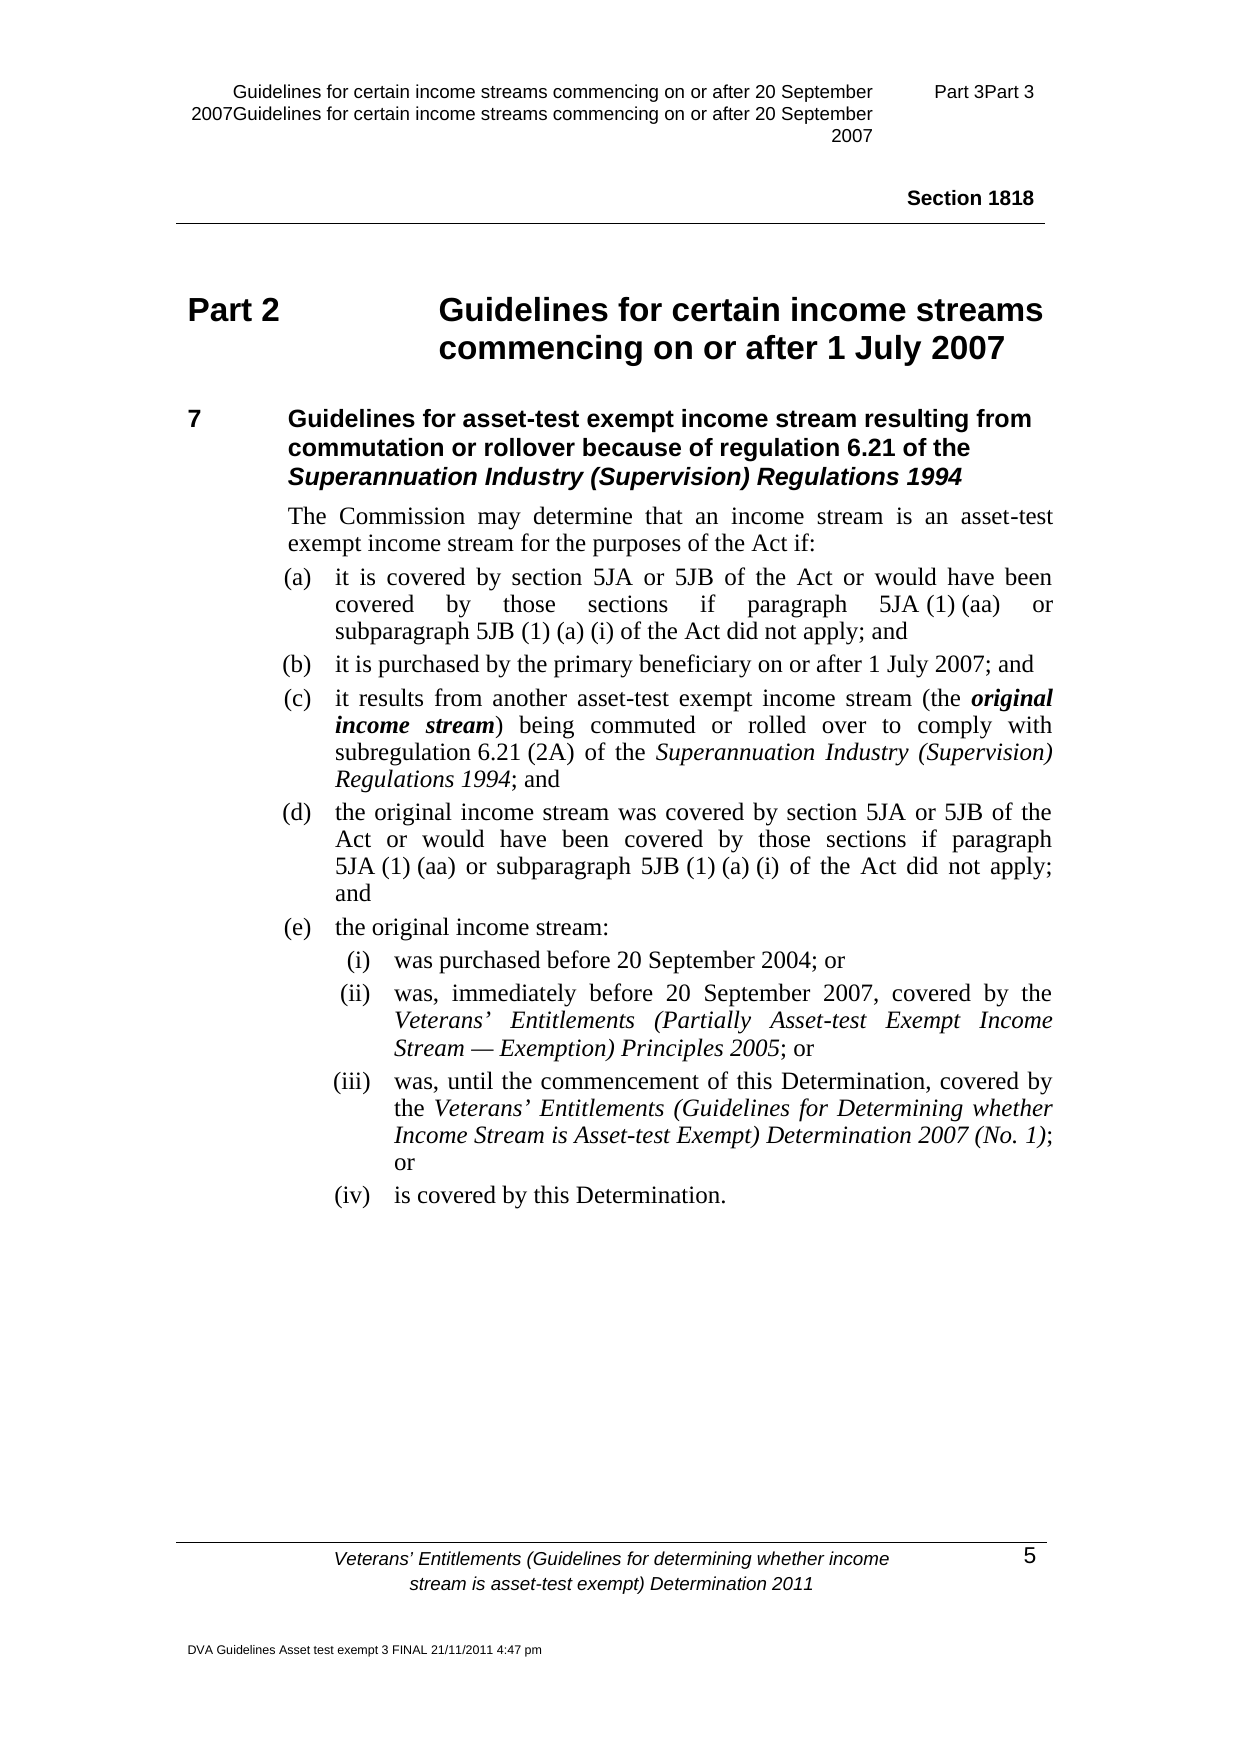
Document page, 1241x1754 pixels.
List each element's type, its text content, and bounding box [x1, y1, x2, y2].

text The Commission may determine that an income stream is an asset-test exempt income stream for the purposes of the Act if: [187, 503, 1053, 557]
text (b) it is purchased by the primary beneficiary on or after 1 July 2007; and [187, 651, 1053, 678]
text 7 Guidelines for asset-test exempt income stream resulting from commutation or rollover because of regulation 6.21 of the Superannuation Industry (Supervision) Regulations 1994 [187, 404, 1053, 491]
text (a) it is covered by section 5JA or 5JB of the Act or would have been covered by those sections if paragraph 5JA (1) (aa) or subparagraph 5JB (1) (a) (i) of the Act did not apply; and [187, 563, 1053, 645]
text (ii) was, immediately before 20 September 2007, covered by the Veterans’ Entitlements (Partially Asset-test Exempt Income Stream — Exemption) Principles 2005; or [187, 980, 1053, 1061]
text (iv) is covered by this Determination. [187, 1182, 1053, 1209]
text (d) the original income stream was covered by section 5JA or 5JB of the Act or would have been covered by those sections if paragraph 5JA (1) (aa) or subparagraph 5JB (1) (a) (i) of the Act did not apply; and [187, 799, 1053, 907]
text (iii) was, until the commencement of this Determination, covered by the Veterans’ Entitlements (Guidelines for Determining whether Income Stream is Asset-test Exempt) Determination 2007 (No. 1); or [187, 1068, 1053, 1176]
text (e) the original income stream: [187, 913, 1053, 941]
text (i) was purchased before 20 September 2004; or [187, 947, 1053, 974]
text Part 2 Guidelines for certain income streams commencing on or after 1 July 2007 [187, 290, 1053, 367]
text (c) it results from another asset-test exempt income stream (the original income stream) being commuted or rolled over to comply with subregulation 6.21 (2A) of the Superannuation Industry (Supervision) Regulations 1994; and [187, 684, 1053, 793]
